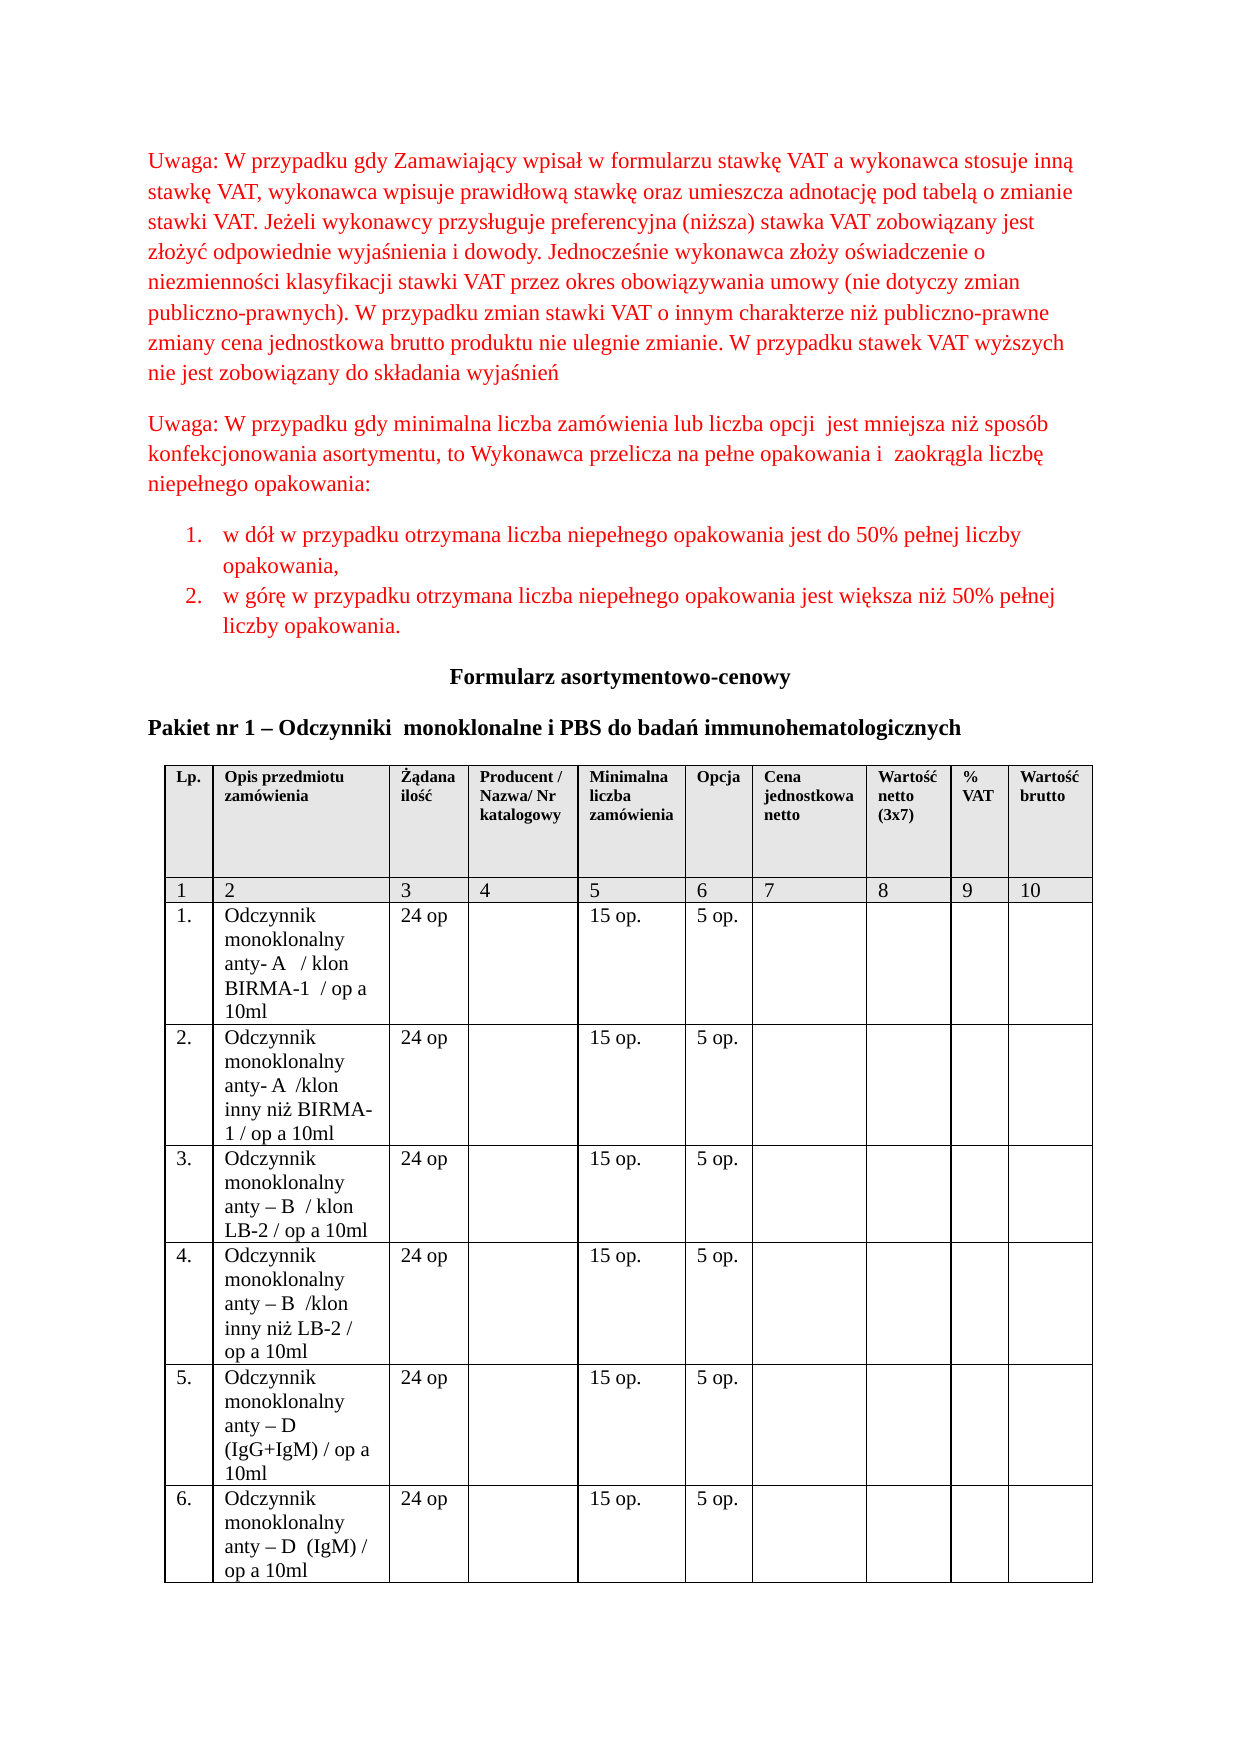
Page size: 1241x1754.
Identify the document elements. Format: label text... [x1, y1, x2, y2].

table_cell [1009, 1486, 1092, 1582]
table_cell 15 op. [579, 1025, 685, 1145]
table_cell 9 [952, 878, 1008, 902]
table_cell [753, 1243, 866, 1363]
table_cell Odczynnik monoklonalny anty – D (IgG+IgM) / op a 10ml [214, 1365, 389, 1485]
table_cell 24 op [390, 1486, 468, 1582]
table_cell [1009, 1365, 1092, 1485]
text Uwaga: W przypadku gdy minimalna liczba zamówienia lub liczba opcji jest mniejsza niż sposób konfekcjonowania asortymentu, to Wykonawca przelicza na pełne opakowania i zaokrągla liczbę niepełnego opakowania: [148, 410, 1093, 497]
table_cell 5. [166, 1365, 212, 1485]
table_cell 15 op. [579, 1365, 685, 1485]
table_cell 5 op. [686, 1486, 752, 1582]
table_cell 24 op [390, 903, 468, 1023]
table_cell Odczynnik monoklonalny anty- A /klon inny niż BIRMA-1 / op a 10ml [214, 1025, 389, 1145]
table_cell 24 op [390, 1365, 468, 1485]
table_cell [469, 1486, 577, 1582]
text Pakiet nr 1 – Odczynniki monoklonalne i PBS do badań immunohematologicznych [148, 714, 1093, 741]
table_cell [952, 1025, 1008, 1145]
table_header Lp. [166, 766, 212, 877]
table_cell [753, 1365, 866, 1485]
table_cell 1 [166, 878, 212, 902]
table_cell 15 op. [579, 1486, 685, 1582]
table_cell [867, 1243, 950, 1363]
table_header Wartość brutto [1009, 766, 1092, 877]
table_header Żądana ilość [390, 766, 468, 877]
list w dół w przypadku otrzymana liczba niepełnego opakowania jest do 50% pełnej liczby opakowania, [185, 522, 1093, 578]
table_cell 15 op. [579, 1243, 685, 1363]
table_cell [867, 903, 950, 1023]
table_header Minimalna liczba zamówienia [579, 766, 685, 877]
table_cell 10 [1009, 878, 1092, 902]
table_cell [1009, 903, 1092, 1023]
table_header Opcja [686, 766, 752, 877]
table_cell 3 [390, 878, 468, 902]
table_cell [1009, 1025, 1092, 1145]
table_cell [753, 1486, 866, 1582]
table_header Cena jednostkowa netto [753, 766, 866, 877]
table_cell [952, 1365, 1008, 1485]
table_cell [867, 1025, 950, 1145]
table_cell 6 [686, 878, 752, 902]
table_cell 5 op. [686, 1146, 752, 1242]
table_cell 1. [166, 903, 212, 1023]
table_cell 24 op [390, 1243, 468, 1363]
table_cell [952, 1146, 1008, 1242]
table_cell [867, 1146, 950, 1242]
table_cell [867, 1486, 950, 1582]
table_cell [469, 903, 577, 1023]
table_cell 8 [867, 878, 950, 902]
table_cell 6. [166, 1486, 212, 1582]
table_cell [1009, 1146, 1092, 1242]
table_header Producent / Nazwa/ Nr katalogowy [469, 766, 577, 877]
table_header % VAT [952, 766, 1008, 877]
table_cell 5 [579, 878, 685, 902]
table_cell 24 op [390, 1025, 468, 1145]
text Formularz asortymentowo-cenowy [148, 663, 1093, 689]
table_cell 5 op. [686, 1365, 752, 1485]
table_cell 5 op. [686, 1025, 752, 1145]
table_cell 2 [214, 878, 389, 902]
table_cell [952, 903, 1008, 1023]
table_cell [952, 1486, 1008, 1582]
table_cell 7 [753, 878, 866, 902]
table_cell [469, 1025, 577, 1145]
table_cell 4 [469, 878, 577, 902]
table_cell Odczynnik monoklonalny anty- A / klon BIRMA-1 / op a 10ml [214, 903, 389, 1023]
table_cell 2. [166, 1025, 212, 1145]
table_header Wartość netto (3x7) [867, 766, 950, 877]
table_cell [1009, 1243, 1092, 1363]
table_cell [469, 1146, 577, 1242]
table_cell 5 op. [686, 903, 752, 1023]
table_cell Odczynnik monoklonalny anty – D (IgM) / op a 10ml [214, 1486, 389, 1582]
table_cell 15 op. [579, 1146, 685, 1242]
table_cell 4. [166, 1243, 212, 1363]
table_cell 24 op [390, 1146, 468, 1242]
table_header Opis przedmiotu zamówienia [214, 766, 389, 877]
table_cell 5 op. [686, 1243, 752, 1363]
table_cell [469, 1365, 577, 1485]
list w górę w przypadku otrzymana liczba niepełnego opakowania jest większa niż 50% pełnej liczby opakowania. [185, 582, 1093, 638]
table_cell [867, 1365, 950, 1485]
table_cell 15 op. [579, 903, 685, 1023]
text Uwaga: W przypadku gdy Zamawiający wpisał w formularzu stawkę VAT a wykonawca stosuje inną stawkę VAT, wykonawca wpisuje prawidłową stawkę oraz umieszcza adnotację pod tabelą o zmianie stawki VAT. Jeżeli wykonawcy przysługuje preferencyjna (niższa) stawka VAT zobowiązany jest złożyć odpowiednie wyjaśnienia i dowody. Jednocześnie wykonawca złoży oświadczenie o niezmienności klasyfikacji stawki VAT przez okres obowiązywania umowy (nie dotyczy zmian publiczno-prawnych). W przypadku zmian stawki VAT o innym charakterze niż publiczno-prawne zmiany cena jednostkowa brutto produktu nie ulegnie zmianie. W przypadku stawek VAT wyższych nie jest zobowiązany do składania wyjaśnień [148, 148, 1093, 385]
table_cell 3. [166, 1146, 212, 1242]
table_cell [952, 1243, 1008, 1363]
table_cell [469, 1243, 577, 1363]
table_cell [753, 1146, 866, 1242]
table_cell Odczynnik monoklonalny anty – B /klon inny niż LB-2 / op a 10ml [214, 1243, 389, 1363]
table_cell [753, 1025, 866, 1145]
table_cell Odczynnik monoklonalny anty – B / klon LB-2 / op a 10ml [214, 1146, 389, 1242]
table_cell [753, 903, 866, 1023]
